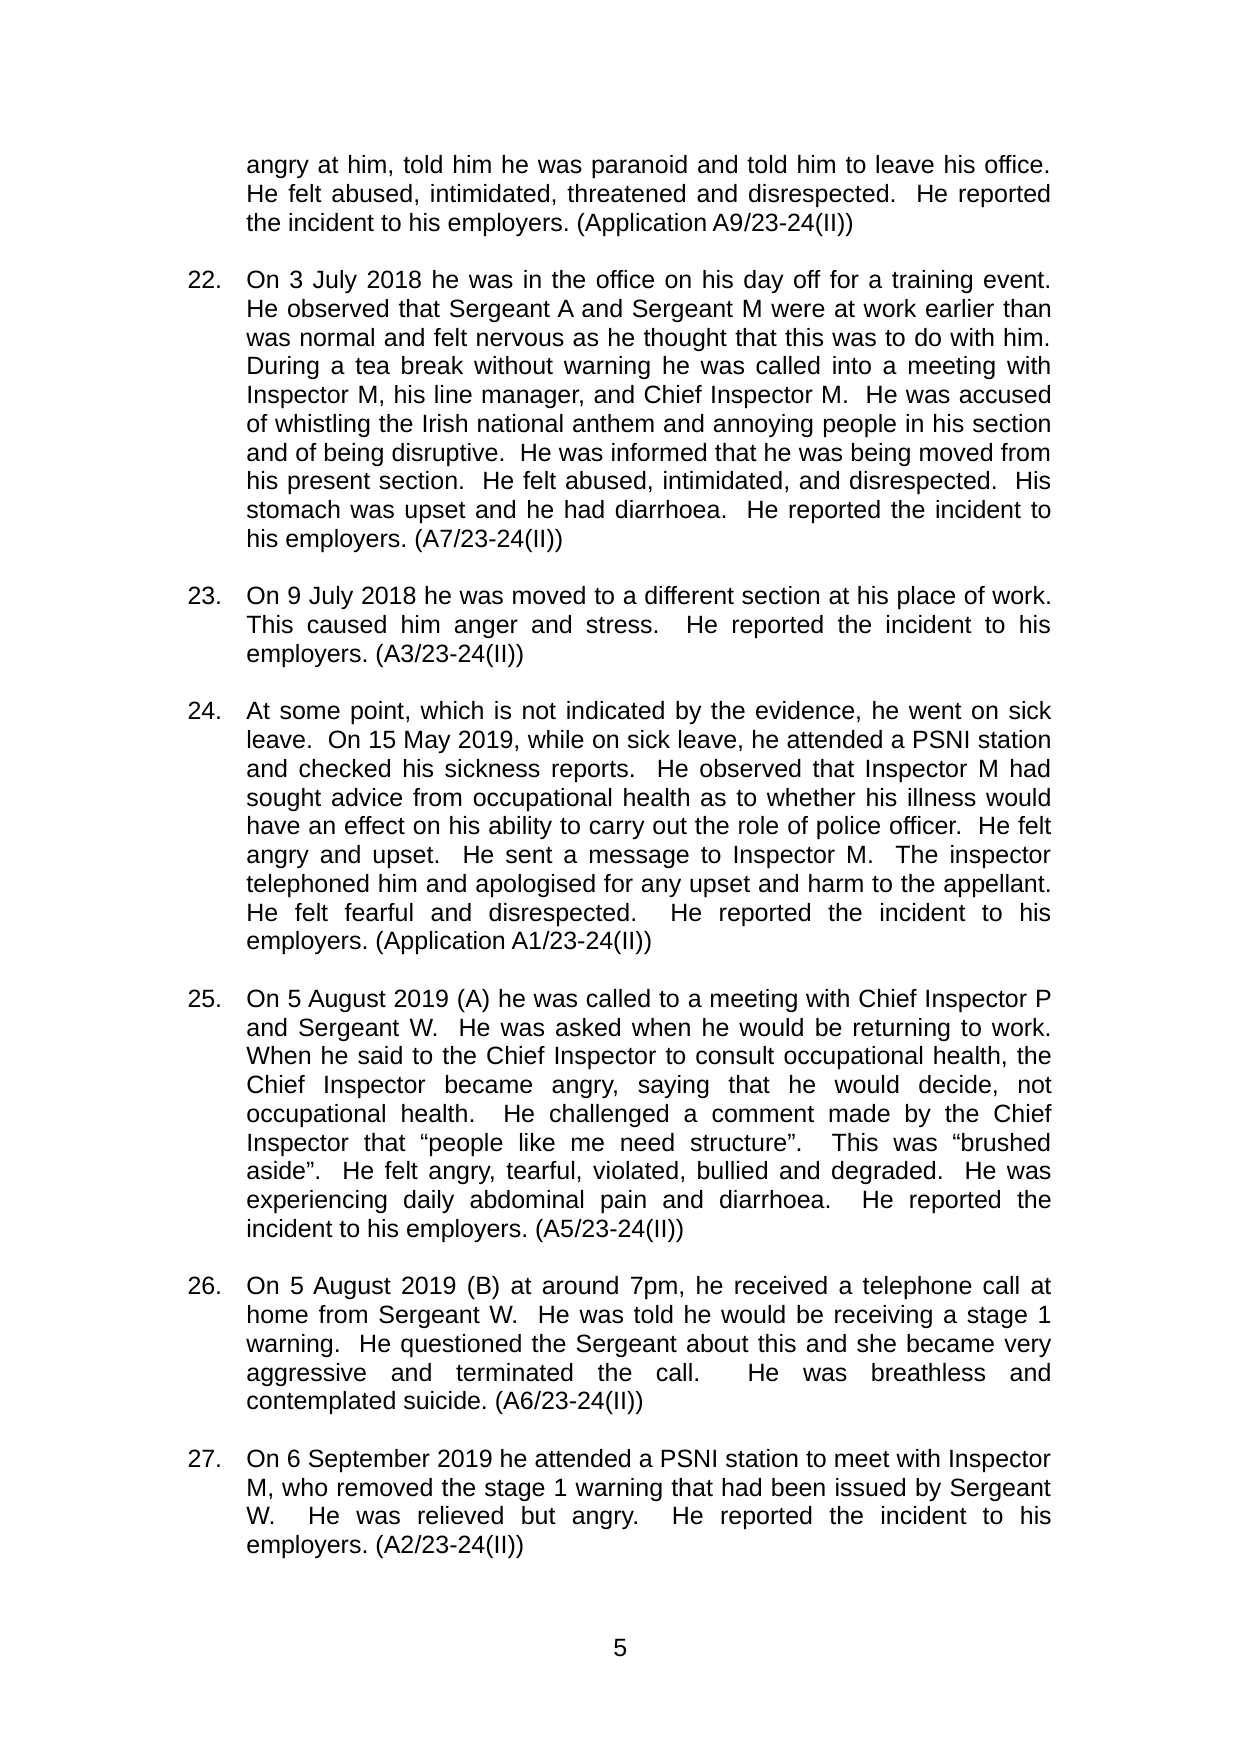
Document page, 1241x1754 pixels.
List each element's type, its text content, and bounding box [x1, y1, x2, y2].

text 25. On 5 August 2019 (A) he was called to a meeting with Chief Inspector P and Sergeant W. He was asked when he would be returning to work. When he said to the Chief Inspector to consult occupational health, the Chief Inspector became angry, saying that he would decide, not occupational health. He challenged a comment made by the Chief Inspector that “people like me need structure”. This was “brushed aside”. He felt angry, tearful, violated, bullied and degraded. He was experiencing daily abdominal pain and diarrhoea. He reported the incident to his employers. (A5/23-24(II)) [187, 984, 1053, 1242]
text 24. At some point, which is not indicated by the evidence, he went on sick leave. On 15 May 2019, while on sick leave, he attended a PSNI station and checked his sickness reports. He observed that Inspector M had sought advice from occupational health as to whether his illness would have an effect on his ability to carry out the role of police officer. He felt angry and upset. He sent a message to Inspector M. The inspector telephoned him and apologised for any upset and harm to the appellant. He felt fearful and disrespected. He reported the incident to his employers. (Application A1/23-24(II)) [187, 696, 1053, 955]
text 22. On 3 July 2018 he was in the office on his day off for a training event. He observed that Sergeant A and Sergeant M were at work earlier than was normal and felt nervous as he thought that this was to do with him. During a tea break without warning he was called into a meeting with Inspector M, his line manager, and Chief Inspector M. He was accused of whistling the Irish national anthem and annoying people in his section and of being disruptive. He was informed that he was being moved from his present section. He felt abused, intimidated, and disrespected. His stomach was upset and he had diarrhoea. He reported the incident to his employers. (A7/23-24(II)) [187, 265, 1053, 552]
text 27. On 6 September 2019 he attended a PSNI station to meet with Inspector M, who removed the stage 1 warning that had been issued by Sergeant W. He was relieved but angry. He reported the incident to his employers. (A2/23-24(II)) [187, 1444, 1053, 1559]
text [187, 150, 1053, 236]
text 23. On 9 July 2018 he was moved to a different section at his place of work. This caused him anger and stress. He reported the incident to his employers. (A3/23-24(II)) [187, 581, 1053, 667]
text 26. On 5 August 2019 (B) at around 7pm, he received a telephone call at home from Sergeant W. He was told he would be receiving a stage 1 warning. He questioned the Sergeant about this and she became very aggressive and terminated the call. He was breathless and contemplated suicide. (A6/23-24(II)) [187, 1271, 1053, 1415]
